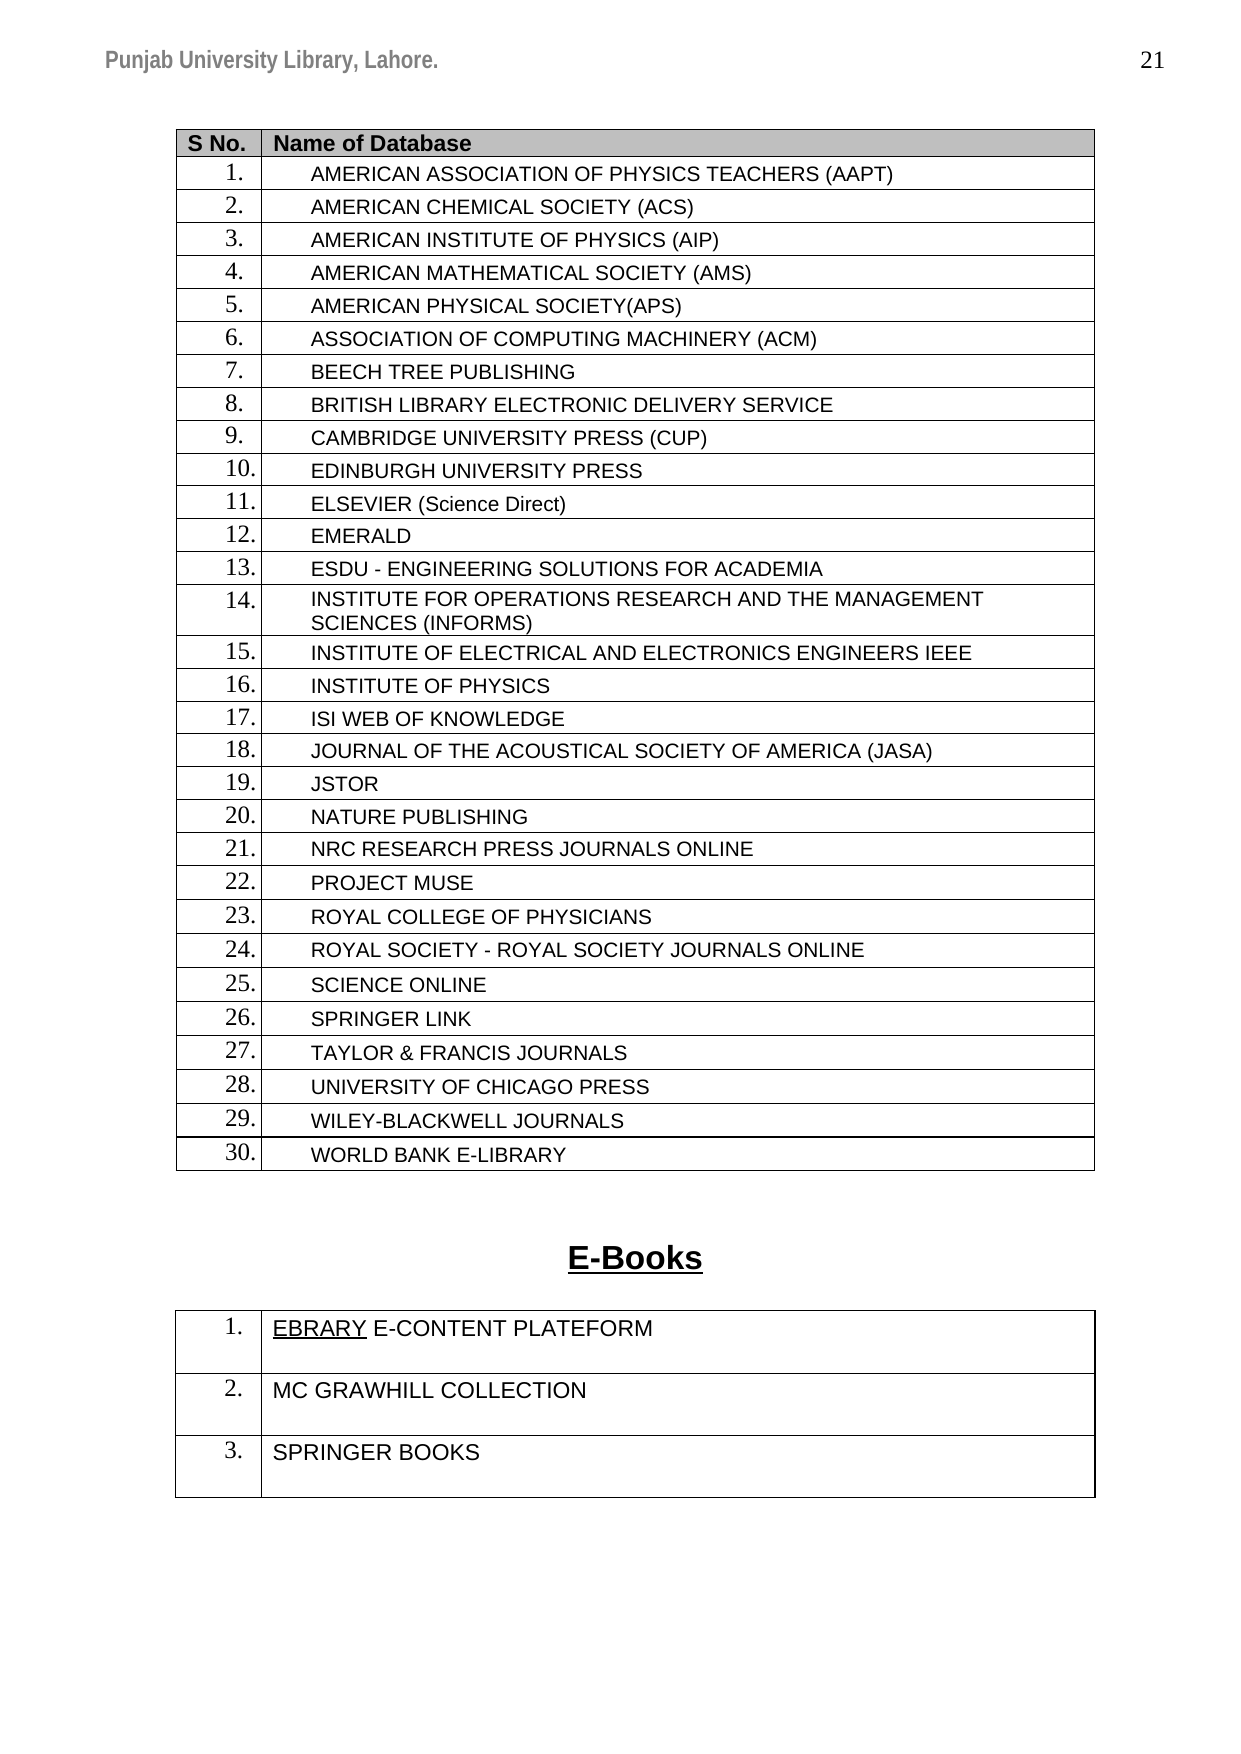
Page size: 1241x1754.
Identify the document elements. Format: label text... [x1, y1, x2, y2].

table_cell [177, 519, 261, 551]
table_cell PROJECT MUSE [262, 866, 1094, 899]
table_cell INSTITUTE FOR OPERATIONS RESEARCH AND THE MANAGEMENT SCIENCES (INFORMS) [262, 585, 1094, 635]
table_cell [177, 800, 261, 832]
table_cell [177, 223, 261, 255]
table_cell [177, 486, 261, 518]
table_cell [177, 833, 261, 865]
table_cell ASSOCIATION OF COMPUTING MACHINERY (ACM) [262, 322, 1094, 354]
table_header Name of Database [262, 130, 1094, 156]
table_header EBRARY E-CONTENT PLATEFORM [262, 1311, 1094, 1372]
table_cell [177, 866, 261, 899]
table_cell [177, 421, 261, 452]
table_cell CAMBRIDGE UNIVERSITY PRESS (CUP) [262, 421, 1094, 452]
table_cell WILEY-BLACKWELL JOURNALS [262, 1104, 1094, 1136]
table_cell [177, 585, 261, 635]
table_cell ROYAL SOCIETY - ROYAL SOCIETY JOURNALS ONLINE [262, 934, 1094, 967]
table_cell [177, 968, 261, 1001]
table_cell TAYLOR & FRANCIS JOURNALS [262, 1036, 1094, 1068]
table_cell UNIVERSITY OF CHICAGO PRESS [262, 1070, 1094, 1102]
table_cell [177, 388, 261, 419]
table_cell [177, 702, 261, 733]
table_cell [177, 289, 261, 321]
table_cell SCIENCE ONLINE [262, 968, 1094, 1001]
table_cell [177, 256, 261, 288]
table_cell AMERICAN PHYSICAL SOCIETY(APS) [262, 289, 1094, 321]
title E-Books [105, 1238, 1165, 1277]
table_cell ESDU - Engineering Solutions for Academia [262, 552, 1094, 584]
table_cell EMERALD [262, 519, 1094, 551]
table_cell EDINBURGH UNIVERSITY PRESS [262, 454, 1094, 485]
table_cell JOURNAL OF THE ACOUSTICAL SOCIETY OF AMERICA (JASA) [262, 734, 1094, 766]
table_header [176, 1311, 261, 1372]
table_cell ISI WEB OF KNOWLEDGE [262, 702, 1094, 733]
table_cell [177, 454, 261, 485]
table_cell NATURE PUBLISHING [262, 800, 1094, 832]
table_cell [177, 669, 261, 701]
table_cell ELSEVIER (Science Direct) [262, 486, 1094, 518]
table_cell SPRINGER LINK [262, 1002, 1094, 1034]
table_cell AMERICAN INSTITUTE OF PHYSICS (AIP) [262, 223, 1094, 255]
table_cell [177, 322, 261, 354]
table_cell [177, 1138, 261, 1170]
table_cell BRITISH LIBRARY ELECTRONIC DELIVERY SERVICE [262, 388, 1094, 419]
table_cell [177, 1070, 261, 1102]
table_cell NRC RESEARCH PRESS JOURNALS ONLINE [262, 833, 1094, 865]
table_cell [176, 1374, 261, 1434]
table_cell [177, 552, 261, 584]
table_cell ROYAL COLLEGE OF PHYSICIANS [262, 900, 1094, 933]
table_cell [177, 157, 261, 189]
table_cell [177, 734, 261, 766]
table_cell WORLD BANK E-LIBRARY [262, 1138, 1094, 1170]
table_cell AMERICAN CHEMICAL SOCIETY (ACS) [262, 190, 1094, 222]
table_cell [177, 190, 261, 222]
table_cell [177, 1036, 261, 1068]
table_cell SPRINGER BOOKS [262, 1436, 1094, 1497]
table_cell [177, 767, 261, 799]
table_cell INSTITUTE OF PHYSICS [262, 669, 1094, 701]
table_cell [177, 934, 261, 967]
table_cell INSTITUTE OF ELECTRICAL AND ELECTRONICS ENGINEERS IEEE [262, 636, 1094, 668]
table_cell [177, 1104, 261, 1136]
table_cell AMERICAN MATHEMATICAL SOCIETY (AMS) [262, 256, 1094, 288]
table_cell [177, 1002, 261, 1034]
table_cell BEECH TREE PUBLISHING [262, 355, 1094, 387]
table_cell [177, 900, 261, 933]
table_header S No. [177, 130, 261, 156]
table_cell MC GRAWHILL COLLECTION [262, 1374, 1094, 1434]
table_cell [177, 355, 261, 387]
table_cell AMERICAN ASSOCIATION OF PHYSICS TEACHERS (AAPT) [262, 157, 1094, 189]
table_cell [176, 1436, 261, 1497]
table_cell [177, 636, 261, 668]
table_cell JSTOR [262, 767, 1094, 799]
